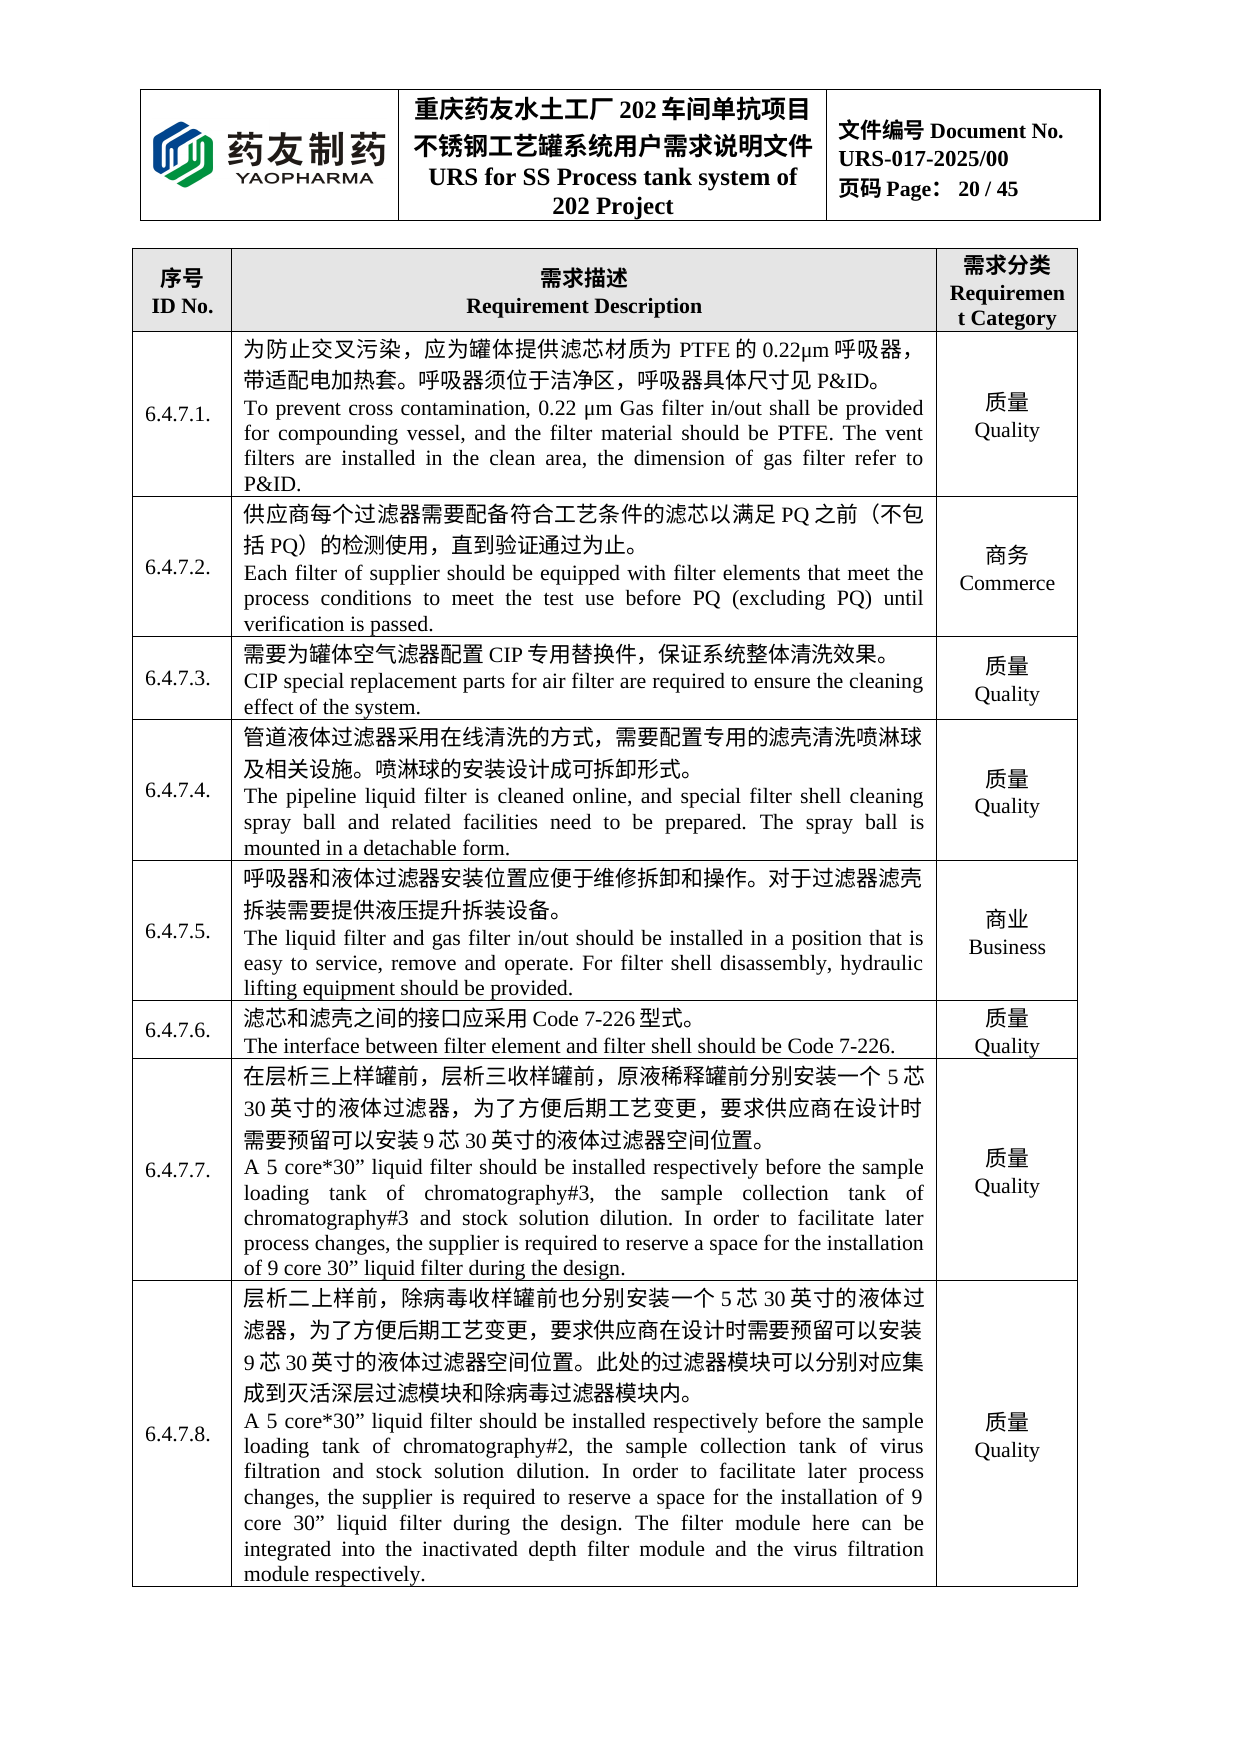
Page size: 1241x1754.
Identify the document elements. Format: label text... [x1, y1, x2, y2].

table_header 序号 ID No. [133, 249, 231, 331]
table_cell [133, 497, 231, 636]
table_cell 商业 Business [937, 861, 1077, 1000]
table_cell [133, 720, 231, 860]
table_cell 供应商每个过滤器需要配备符合工艺条件的滤芯以满足PQ之前（不包括PQ）的检测使用，直到验证通过为止。 Each filter of supplier should be equipped with filter elements that meet the process conditions to meet the test use before PQ (excluding PQ) until verification is passed. [232, 497, 936, 636]
table_cell 质量 Quality [937, 1059, 1077, 1280]
table_cell 呼吸器和液体过滤器安装位置应便于维修拆卸和操作。对于过滤器滤壳拆装需要提供液压提升拆装设备。 The liquid filter and gas filter in/out should be installed in a position that is easy to service, remove and operate. For filter shell disassembly, hydraulic lifting equipment should be provided. [232, 861, 936, 1000]
table_cell [133, 1059, 231, 1280]
table_cell 层析二上样前，除病毒收样罐前也分别安装一个5芯30英寸的液体过滤器，为了方便后期工艺变更，要求供应商在设计时需要预留可以安装9芯30英寸的液体过滤器空间位置。此处的过滤器模块可以分别对应集成到灭活深层过滤模块和除病毒过滤器模块内。 A 5 core*30” liquid filter should be installed respectively before the sample loading tank of chromatography#2, the sample collection tank of virus filtration and stock solution dilution. In order to facilitate later process changes, the supplier is required to reserve a space for the installation of 9 core 30” liquid filter during the design. The filter module here can be integrated into the inactivated depth filter module and the virus filtration module respectively. [232, 1281, 936, 1586]
picture [151, 118, 388, 191]
table_cell 质量 Quality [937, 720, 1077, 860]
table_cell 滤芯和滤壳之间的接口应采用Code 7-226型式。 The interface between filter element and filter shell should be Code 7-226. [232, 1001, 936, 1058]
table_cell 管道液体过滤器采用在线清洗的方式，需要配置专用的滤壳清洗喷淋球及相关设施。喷淋球的安装设计成可拆卸形式。 The pipeline liquid filter is cleaned online, and special filter shell cleaning spray ball and related facilities need to be prepared. The spray ball is mounted in a detachable form. [232, 720, 936, 860]
table_cell [133, 1001, 231, 1058]
table_cell 质量 Quality [937, 637, 1077, 719]
table_cell 质量 Quality [937, 1281, 1077, 1586]
table_cell 商务 Commerce [937, 497, 1077, 636]
table_cell [133, 332, 231, 496]
table_header 需求描述 Requirement Description [232, 249, 936, 331]
table_cell [133, 1281, 231, 1586]
table_cell [133, 861, 231, 1000]
table_cell 质量 Quality [937, 1001, 1077, 1058]
table_cell 在层析三上样罐前，层析三收样罐前，原液稀释罐前分别安装一个5芯30英寸的液体过滤器，为了方便后期工艺变更，要求供应商在设计时需要预留可以安装9芯30英寸的液体过滤器空间位置。 A 5 core*30” liquid filter should be installed respectively before the sample loading tank of chromatography#3, the sample collection tank of chromatography#3 and stock solution dilution. In order to facilitate later process changes, the supplier is required to reserve a space for the installation of 9 core 30” liquid filter during the design. [232, 1059, 936, 1280]
table_header 需求分类 Requirement Category [937, 249, 1077, 331]
table_cell 需要为罐体空气滤器配置CIP专用替换件，保证系统整体清洗效果。 CIP special replacement parts for air filter are required to ensure the cleaning effect of the system. [232, 637, 936, 719]
table_cell 质量 Quality [937, 332, 1077, 496]
table_cell [133, 637, 231, 719]
table_cell 为防止交叉污染，应为罐体提供滤芯材质为PTFE的0.22μm呼吸器，带适配电加热套。呼吸器须位于洁净区，呼吸器具体尺寸见P&ID。 To prevent cross contamination, 0.22 μm Gas filter in/out shall be provided for compounding vessel, and the filter material should be PTFE. The vent filters are installed in the clean area, the dimension of gas filter refer to P&ID. [232, 332, 936, 496]
